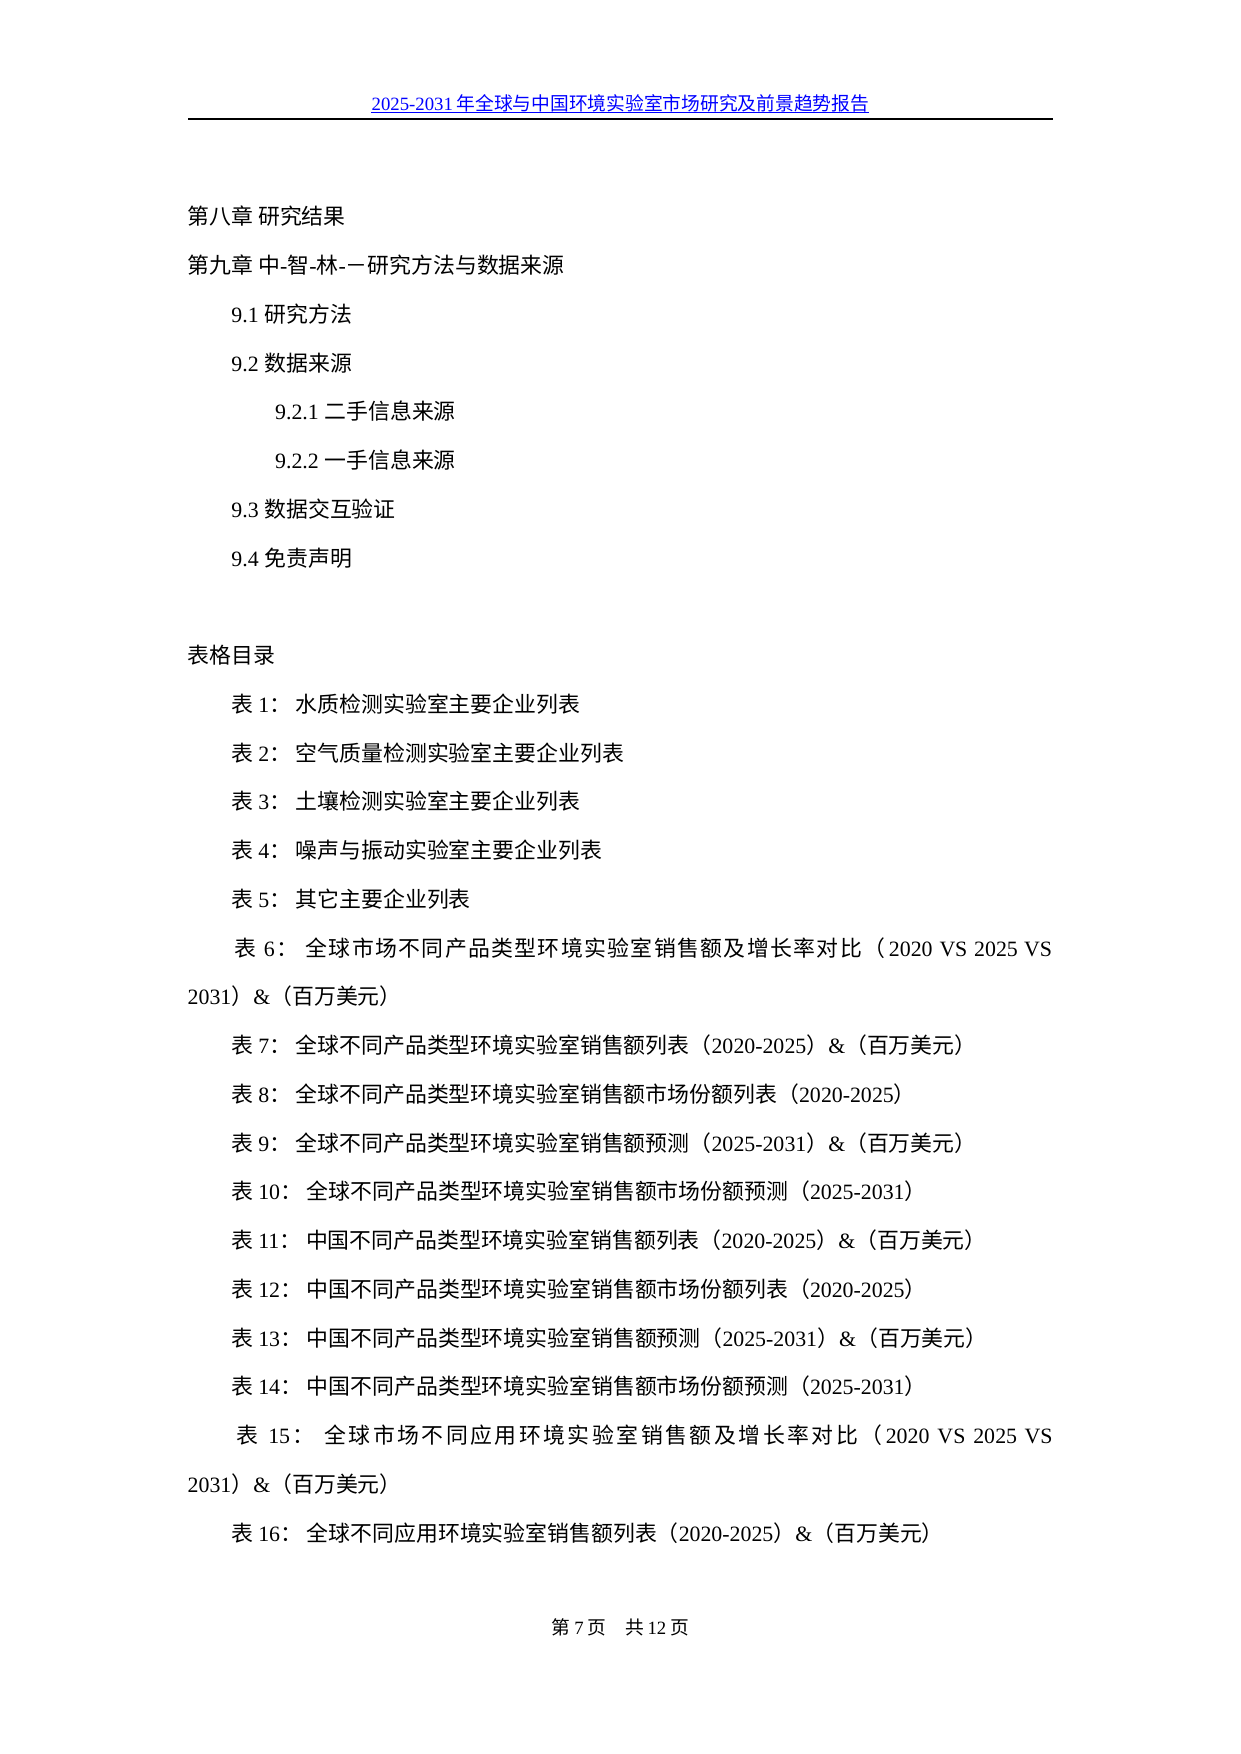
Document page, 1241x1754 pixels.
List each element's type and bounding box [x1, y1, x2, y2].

text [187, 150, 1053, 1548]
